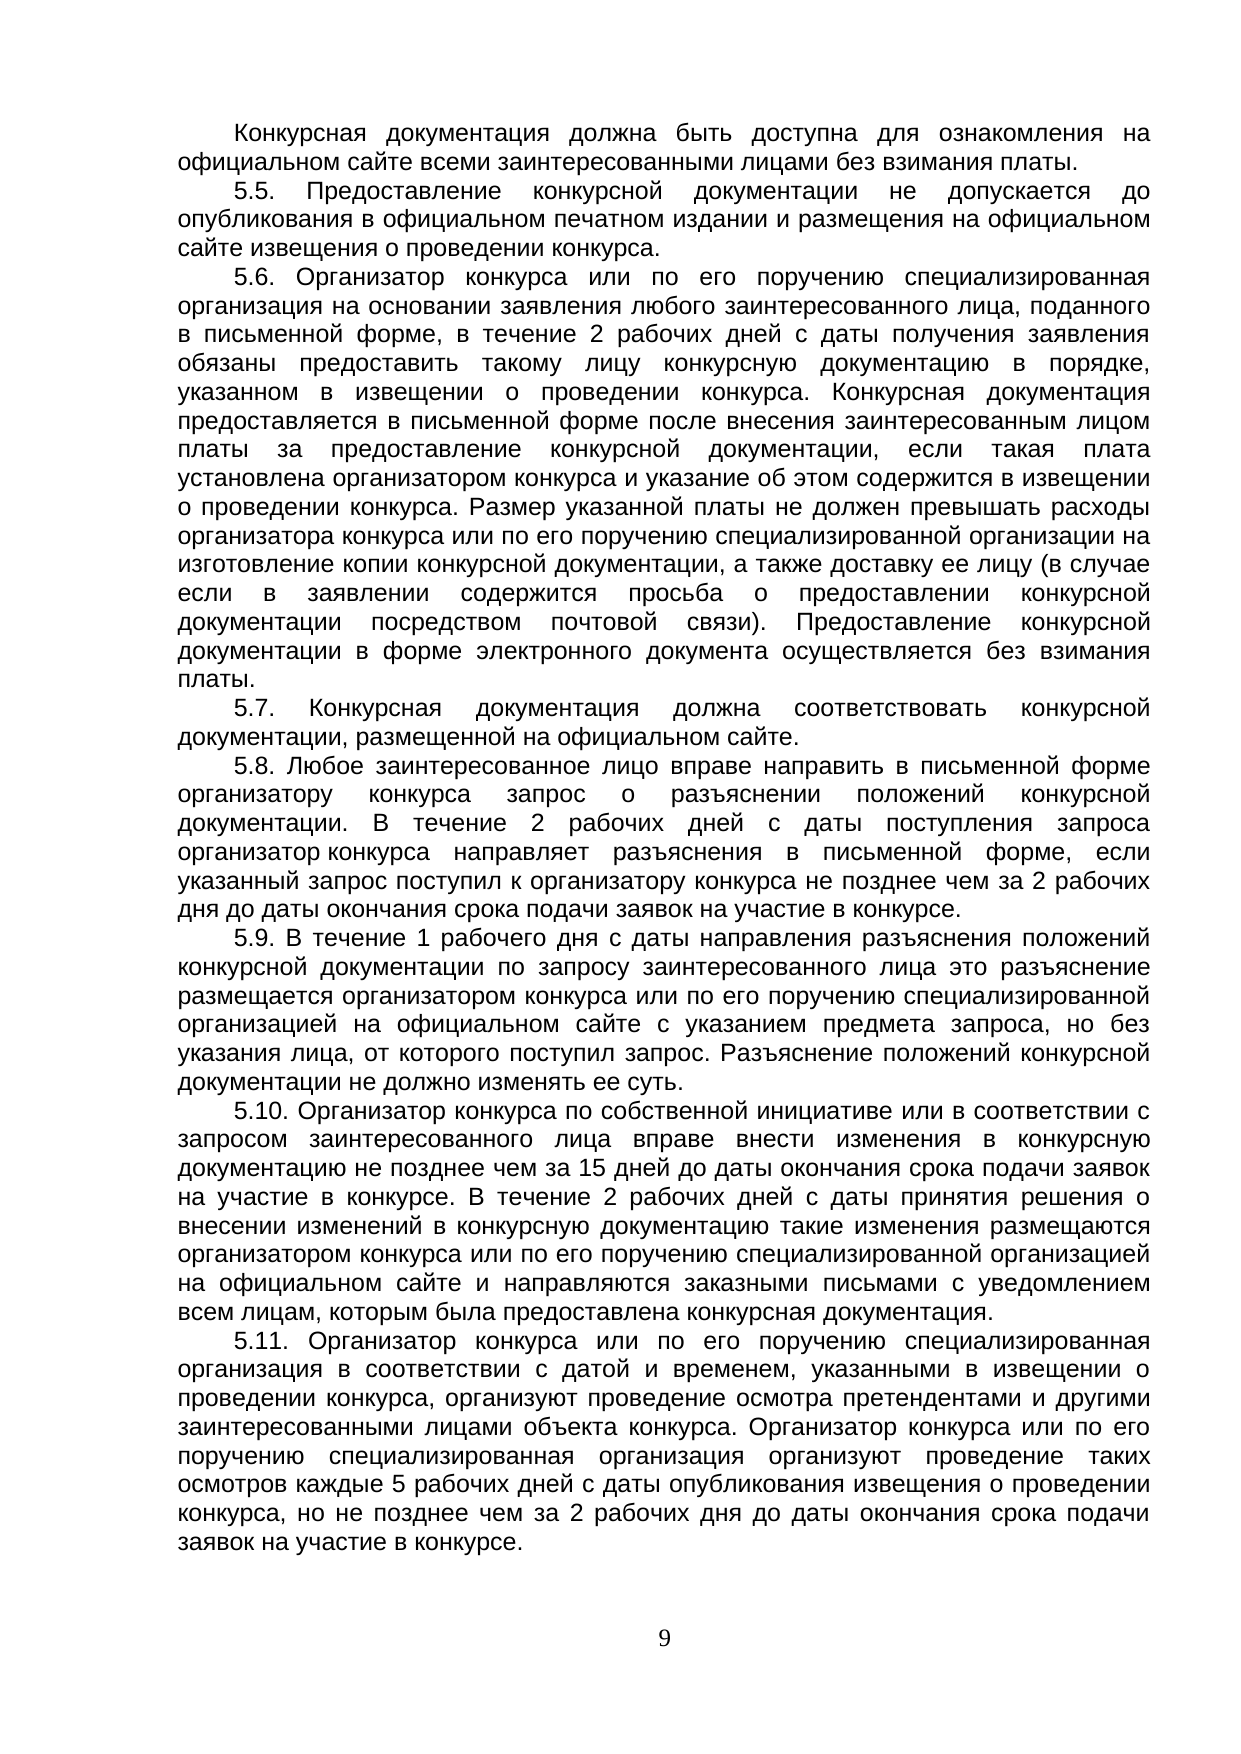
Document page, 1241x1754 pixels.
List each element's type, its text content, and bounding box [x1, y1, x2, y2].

text 5.6. Организатор конкурса или по его поручению специализированная организация на основании заявления любого заинтересованного лица, поданного в письменной форме, в течение 2 рабочих дней с даты получения заявления обязаны предоставить такому лицу конкурсную документацию в порядке, указанном в извещении о проведении конкурса. Конкурсная документация предоставляется в письменной форме после внесения заинтересованным лицом платы за предоставление конкурсной документации, если такая плата установлена организатором конкурса и указание об этом содержится в извещении о проведении конкурса. Размер указанной платы не должен превышать расходы организатора конкурса или по его поручению специализированной организации на изготовление копии конкурсной документации, а также доставку ее лицу (в случае если в заявлении содержится просьба о предоставлении конкурсной документации посредством почтовой связи). Предоставление конкурсной документации в форме электронного документа осуществляется без взимания платы. [177, 262, 1152, 693]
text 5.7. Конкурсная документация должна соответствовать конкурсной документации, размещенной на официальном сайте. [177, 693, 1152, 751]
text Конкурсная документация должна быть доступна для ознакомления на официальном сайте всеми заинтересованными лицами без взимания платы. [177, 118, 1152, 176]
text 5.11. Организатор конкурса или по его поручению специализированная организация в соответствии с датой и временем, указанными в извещении о проведении конкурса, организуют проведение осмотра претендентами и другими заинтересованными лицами объекта конкурса. Организатор конкурса или по его поручению специализированная организация организуют проведение таких осмотров каждые 5 рабочих дней с даты опубликования извещения о проведении конкурса, но не позднее чем за 2 рабочих дня до даты окончания срока подачи заявок на участие в конкурсе. [177, 1326, 1152, 1556]
text 5.9. В течение 1 рабочего дня с даты направления разъяснения положений конкурсной документации по запросу заинтересованного лица это разъяснение размещается организатором конкурса или по его поручению специализированной организацией на официальном сайте с указанием предмета запроса, но без указания лица, от которого поступил запрос. Разъяснение положений конкурсной документации не должно изменять ее суть. [177, 923, 1152, 1096]
text 5.5. Предоставление конкурсной документации не допускается до опубликования в официальном печатном издании и размещения на официальном сайте извещения о проведении конкурса. [177, 176, 1152, 262]
text 5.8. Любое заинтересованное лицо вправе направить в письменной форме организатору конкурса запрос о разъяснении положений конкурсной документации. В течение 2 рабочих дней с даты поступления запроса организатор конкурса направляет разъяснения в письменной форме, если указанный запрос поступил к организатору конкурса не позднее чем за 2 рабочих дня до даты окончания срока подачи заявок на участие в конкурсе. [177, 751, 1152, 923]
text 5.10. Организатор конкурса по собственной инициативе или в соответствии с запросом заинтересованного лица вправе внести изменения в конкурсную документацию не позднее чем за 15 дней до даты окончания срока подачи заявок на участие в конкурсе. В течение 2 рабочих дней с даты принятия решения о внесении изменений в конкурсную документацию такие изменения размещаются организатором конкурса или по его поручению специализированной организацией на официальном сайте и направляются заказными письмами с уведомлением всем лицам, которым была предоставлена конкурсная документация. [177, 1096, 1152, 1326]
